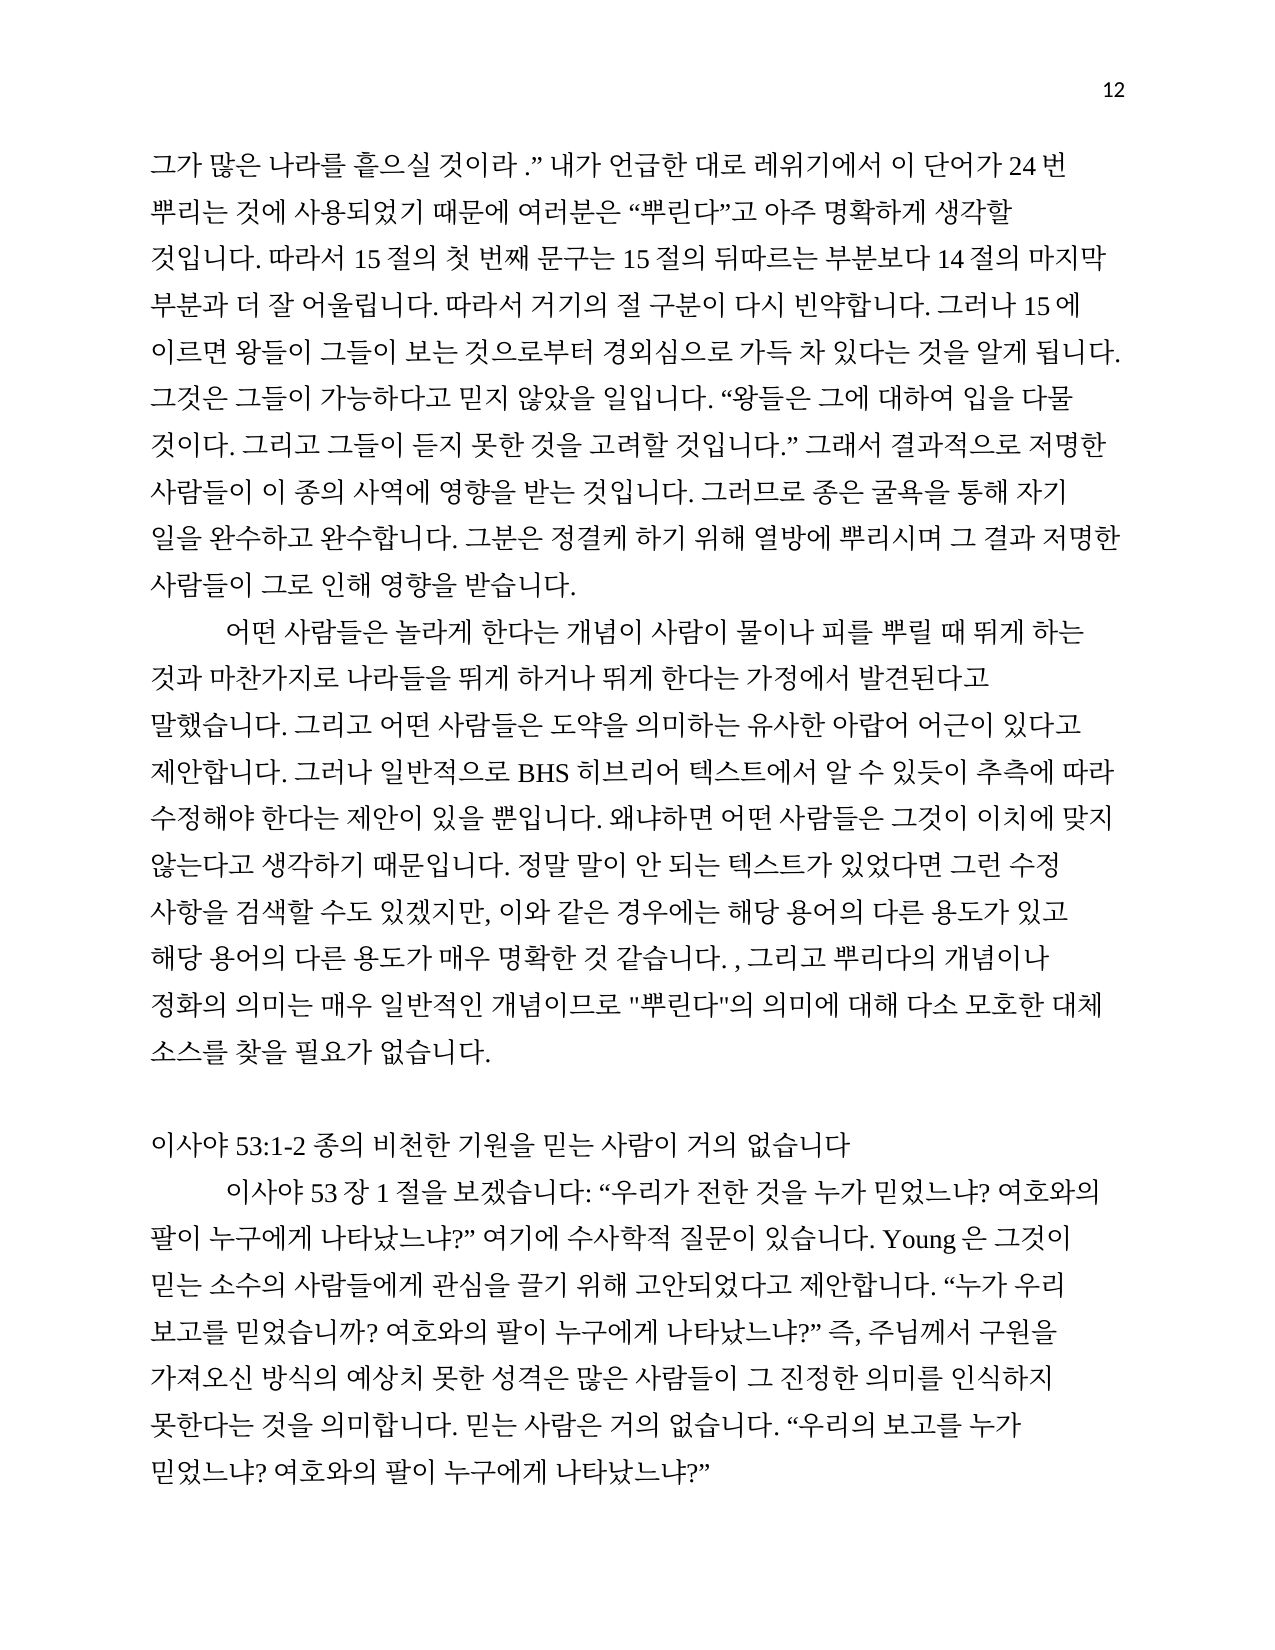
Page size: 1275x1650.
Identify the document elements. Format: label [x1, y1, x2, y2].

text [150, 150, 1125, 1161]
text [150, 1177, 1125, 1488]
